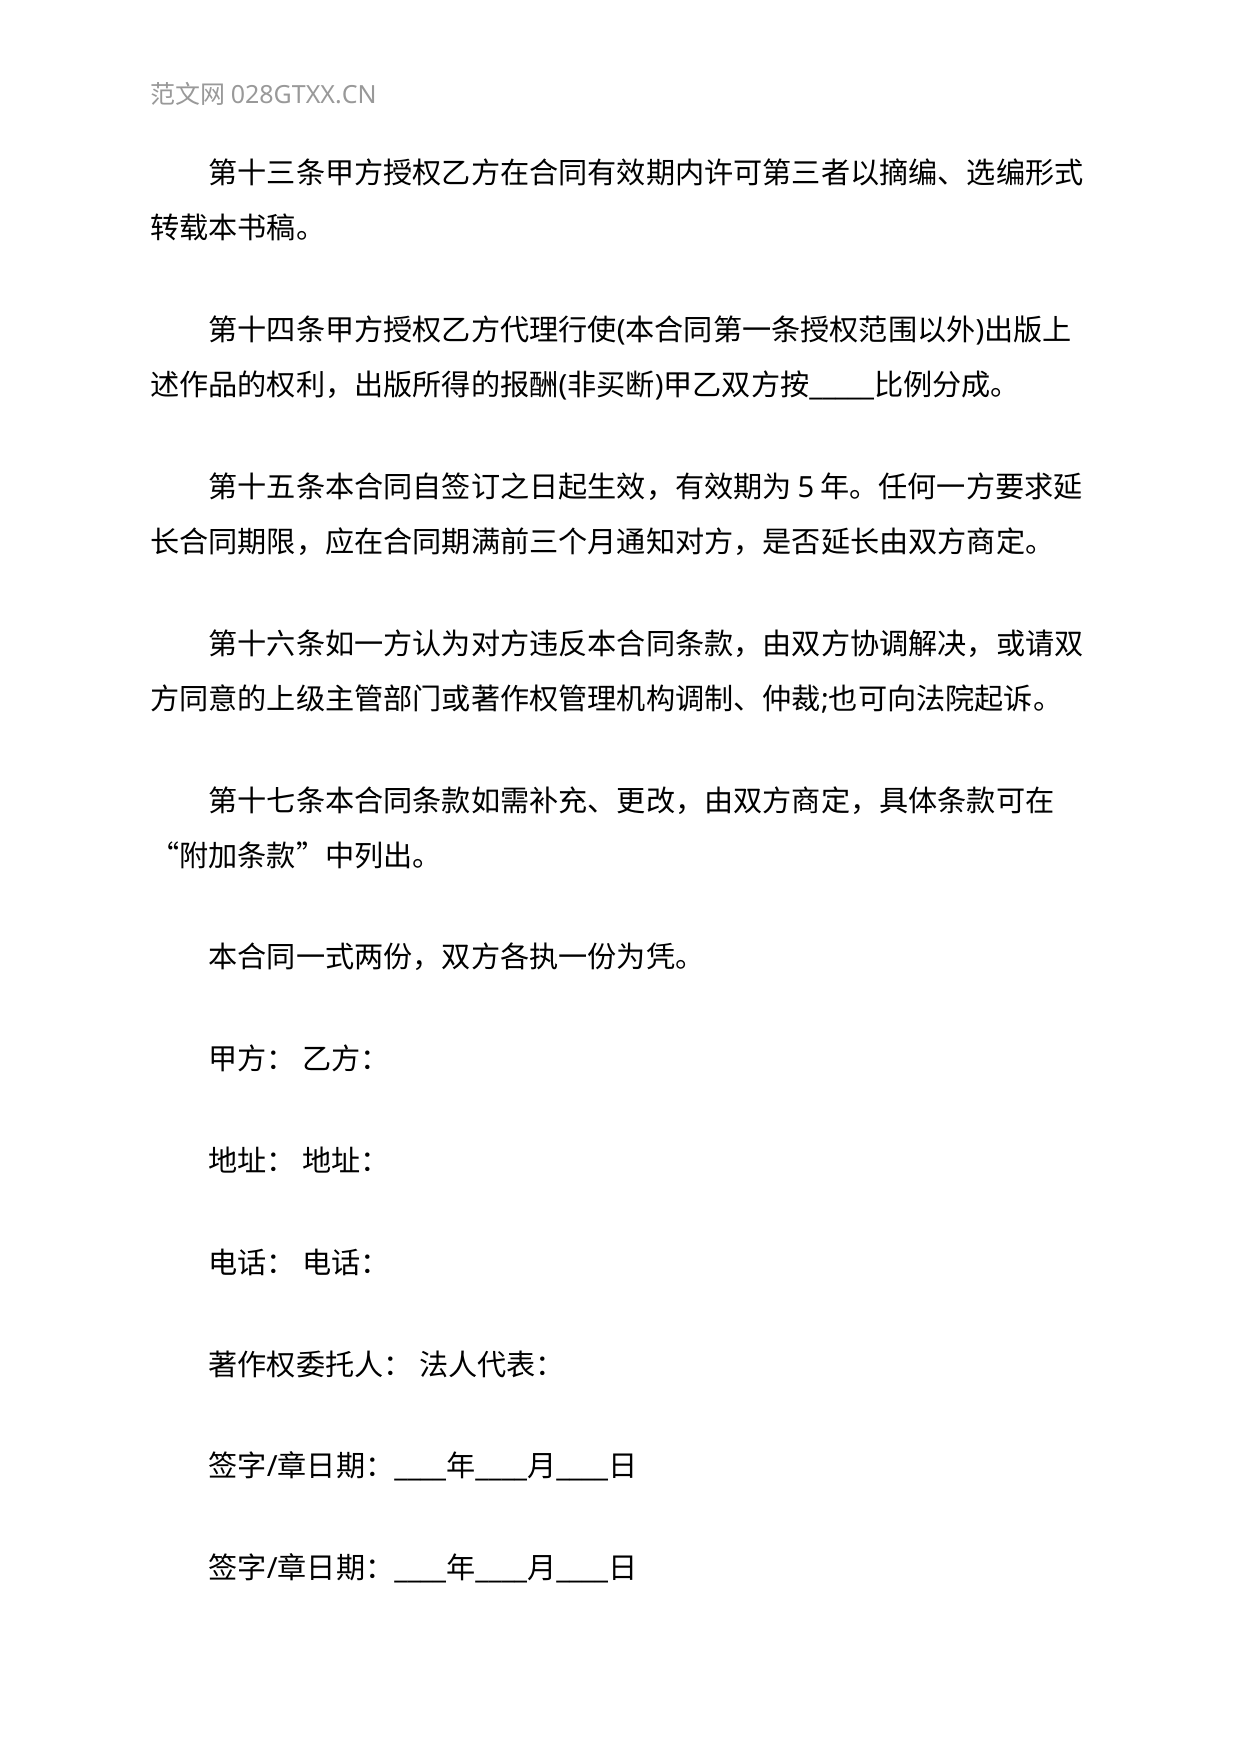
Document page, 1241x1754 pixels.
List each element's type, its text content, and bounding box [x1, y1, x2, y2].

text 本合同一式两份，双方各执一份为凭。 [150, 934, 1090, 976]
text 第十五条本合同自签订之日起生效，有效期为5年。任何一方要求延长合同期限，应在合同期满前三个月通知对方，是否延长由双方商定。 [150, 464, 1090, 561]
text 第十四条甲方授权乙方代理行使(本合同第一条授权范围以外)出版上述作品的权利，出版所得的报酬(非买断)甲乙双方按_____比例分成。 [150, 307, 1090, 404]
text 签字/章日期：____年____月____日 [150, 1443, 1090, 1485]
text 电话： 电话： [150, 1239, 1090, 1282]
text 第十六条如一方认为对方违反本合同条款，由双方协调解决，或请双方同意的上级主管部门或著作权管理机构调制、仲裁;也可向法院起诉。 [150, 620, 1090, 718]
text 第十七条本合同条款如需补充、更改，由双方商定，具体条款可在“附加条款”中列出。 [150, 777, 1090, 874]
text 地址： 地址： [150, 1137, 1090, 1180]
text 著作权委托人： 法人代表： [150, 1341, 1090, 1383]
text 第十三条甲方授权乙方在合同有效期内许可第三者以摘编、选编形式转载本书稿。 [150, 150, 1090, 247]
text 签字/章日期：____年____月____日 [150, 1545, 1090, 1587]
text 甲方： 乙方： [150, 1036, 1090, 1078]
